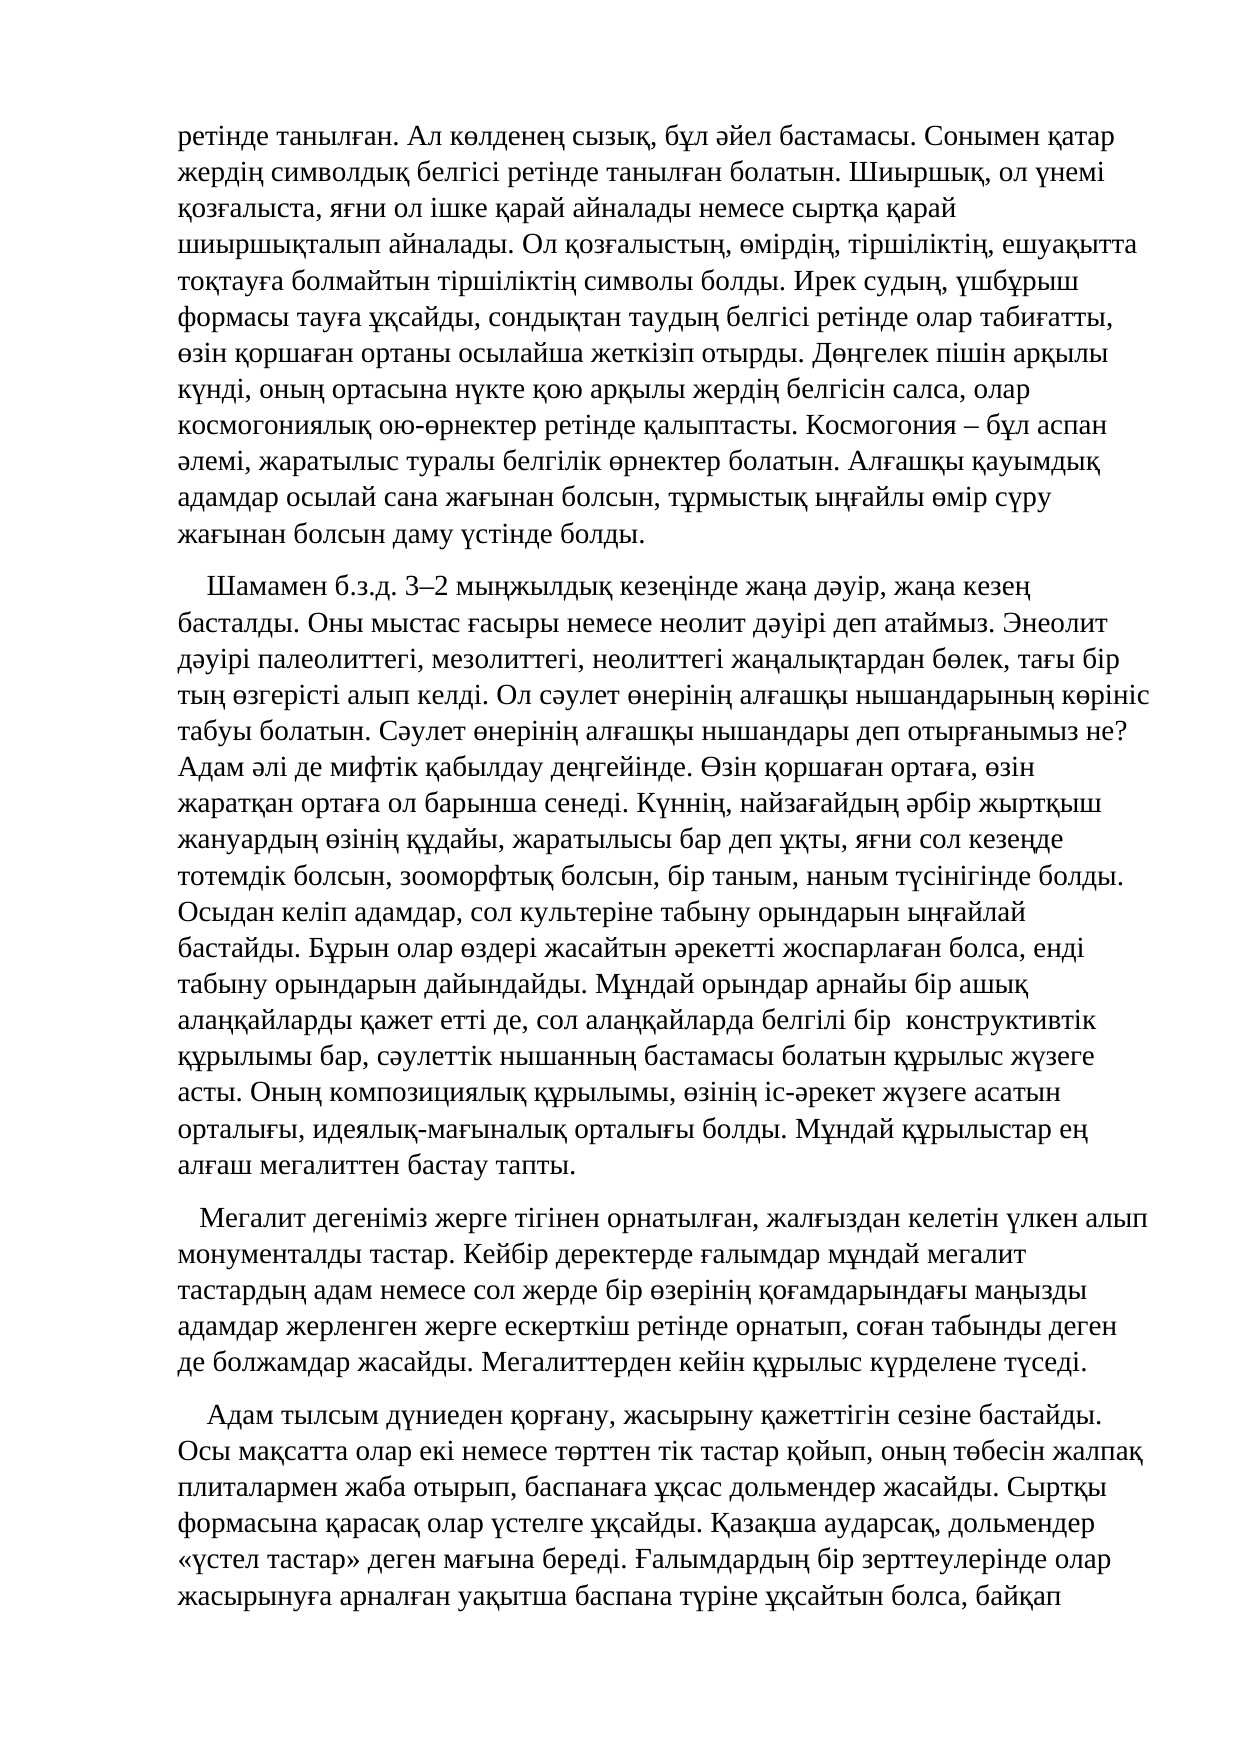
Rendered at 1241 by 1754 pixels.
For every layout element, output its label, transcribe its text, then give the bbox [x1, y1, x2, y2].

text Мегалит дегеніміз жерге тігінен орнатылған, жалғыздан келетін үлкен алып монументалды тастар. Кейбір деректерде ғалымдар мұндай мегалит тастардың адам немесе сол жерде бір өзерінің қоғамдарындағы маңызды адамдар жерленген жерге ескерткіш ретінде орнатып, соған табынды деген де болжамдар жасайды. Мегалиттерден кейін құрылыс күрделене түседі. [177, 1200, 1152, 1378]
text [177, 118, 1152, 549]
text Шамамен б.з.д. 3–2 мыңжылдық кезеңінде жаңа дәуір, жаңа кезең басталды. Оны мыстас ғасыры немесе неолит дәуірі деп атаймыз. Энеолит дәуірі палеолиттегі, мезолиттегі, неолиттегі жаңалықтардан бөлек, тағы бір тың өзгерісті алып келді. Ол сәулет өнерінің алғашқы нышандарының көрініс табуы болатын. Сәулет өнерінің алғашқы нышандары деп отырғанымыз не? Адам әлі де мифтік қабылдау деңгейінде. Өзін қоршаған ортаға, өзін жаратқан ортаға ол барынша сенеді. Күннің, найзағайдың әрбір жыртқыш жануардың өзінің құдайы, жаратылысы бар деп ұқты, яғни сол кезеңде тотемдік болсын, зооморфтық болсын, бір таным, наным түсінігінде болды. Осыдан келіп адамдар, сол культеріне табыну орындарын ыңғайлай бастайды. Бұрын олар өздері жасайтын әрекетті жоспарлаған болса, енді табыну орындарын дайындайды. Мұндай орындар арнайы бір ашық алаңқайларды қажет етті де, сол алаңқайларда белгілі бір конструктивтік құрылымы бар, сәулеттік нышанның бастамасы болатын құрылыс жүзеге асты. Оның композициялық құрылымы, өзінің іс-әрекет жүзеге асатын орталығы, идеялық-мағыналық орталығы болды. Мұндай құрылыстар ең алғаш мегалиттен бастау тапты. [177, 568, 1152, 1180]
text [177, 1397, 1152, 1611]
